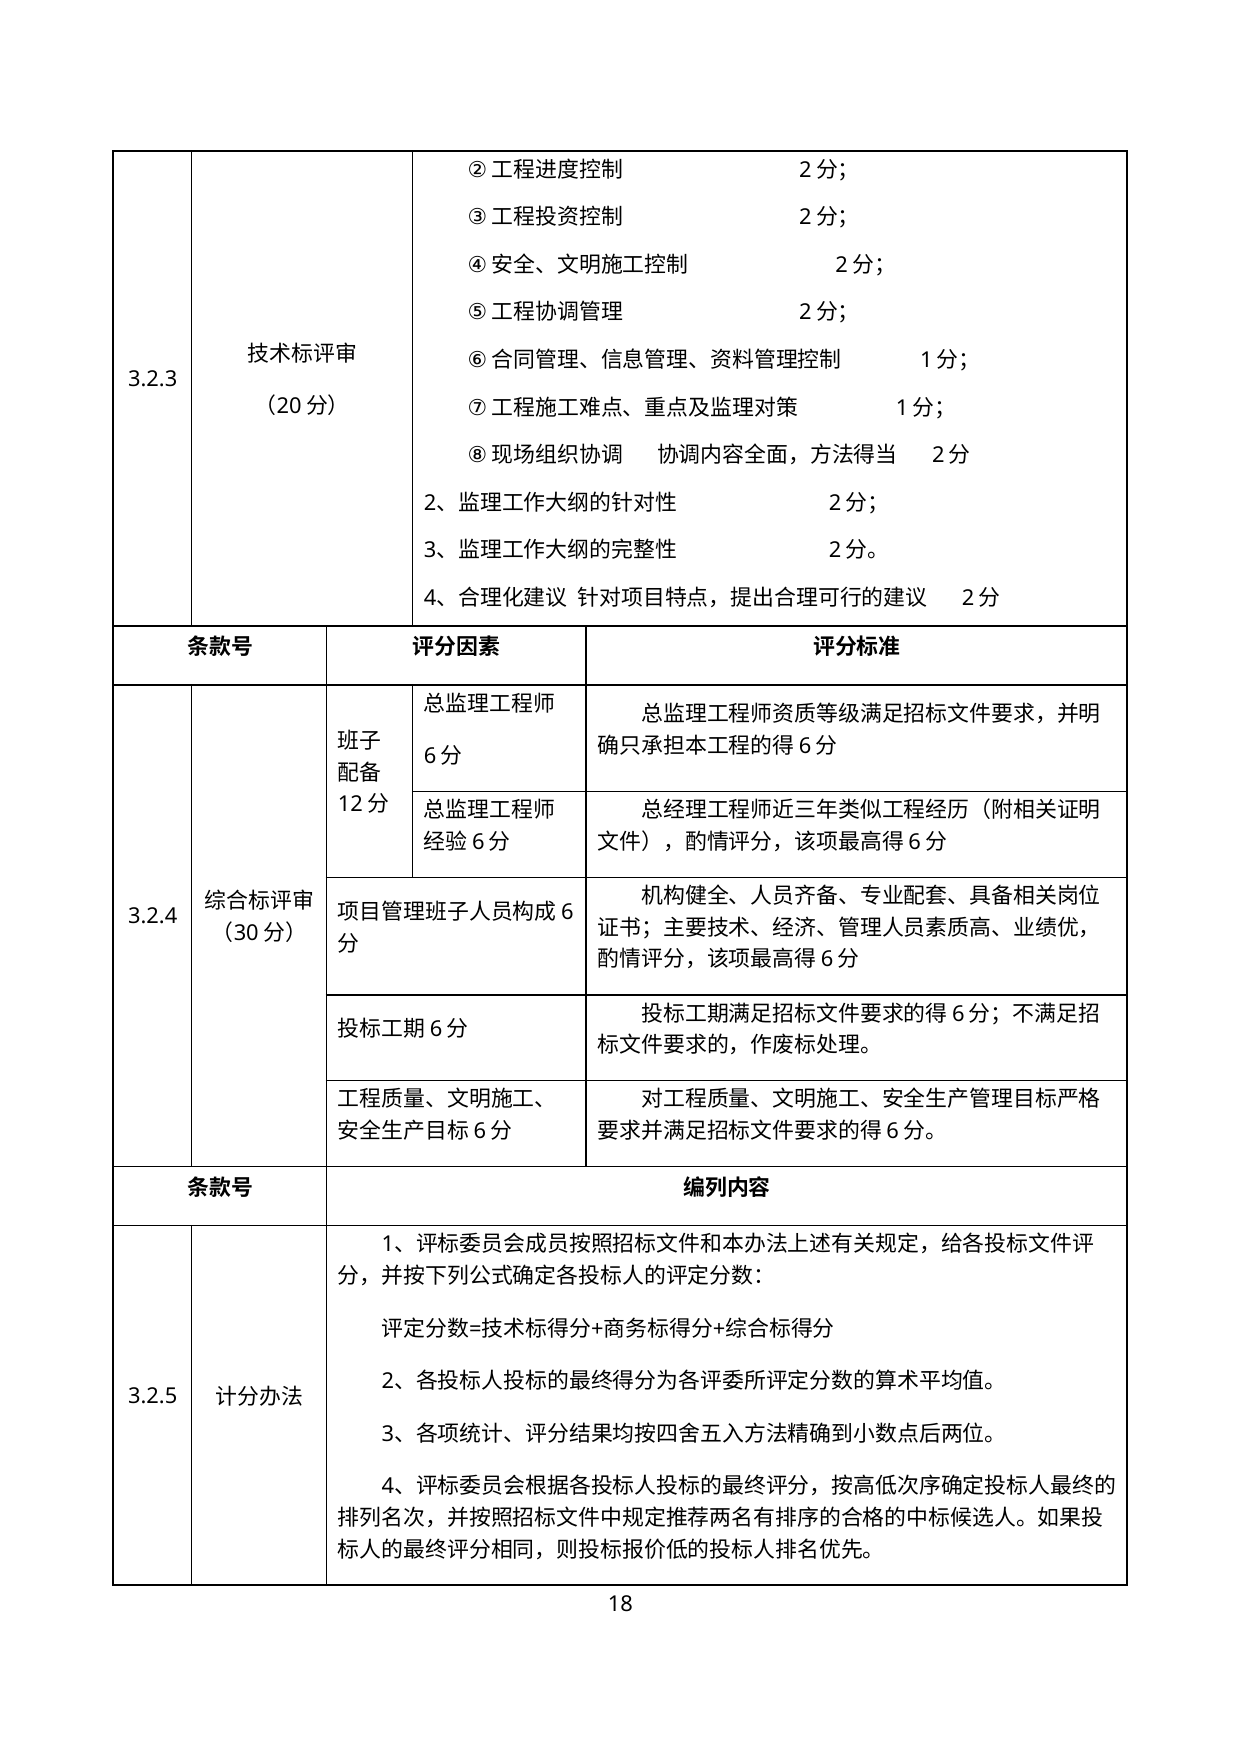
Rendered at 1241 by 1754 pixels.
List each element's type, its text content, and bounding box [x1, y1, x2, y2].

table_cell 机构健全、人员齐备、专业配套、具备相关岗位证书；主要技术、经济、管理人员素质高、业绩优，酌情评分，该项最高得6分 [587, 878, 1126, 994]
table_cell 工程质量、文明施工、安全生产目标6分 [327, 1081, 585, 1166]
table_cell 1、评标委员会成员按照招标文件和本办法上述有关规定，给各投标文件评分，并按下列公式确定各投标人的评定分数： 评定分数=技术标得分+商务标得分+综合标得分 2、各投标人投标的最终得分为各评委所评定分数的算术平均值。 3、各项统计、评分结果均按四舍五入方法精确到小数点后两位。 4、评标委员会根据各投标人投标的最终评分，按高低次序确定投标人最终的排列名次，并按照招标文件中规定推荐两名有排序的合格的中标候选人。如果投标人的最终评分相同，则投标报价低的投标人排名优先。 [327, 1226, 1126, 1584]
table_cell 投标工期6分 [327, 996, 585, 1080]
table_cell 总监理工程师经验6分 [413, 792, 585, 876]
table_cell 计分办法 [192, 1226, 326, 1584]
table_cell 投标工期满足招标文件要求的得6分；不满足招标文件要求的，作废标处理。 [587, 996, 1126, 1080]
table_cell 项目管理班子人员构成6分 [327, 878, 585, 994]
table_cell 对工程质量、文明施工、安全生产管理目标严格要求并满足招标文件要求的得6分。 [587, 1081, 1126, 1166]
table_cell 条款号 [114, 1167, 326, 1225]
table_cell 总经理工程师近三年类似工程经历（附相关证明文件），酌情评分，该项最高得6分 [587, 792, 1126, 876]
table_cell 3.2.3 [114, 152, 191, 625]
table_cell 评分因素 [327, 627, 585, 684]
table_cell 总监理工程师资质等级满足招标文件要求，并明确只承担本工程的得6分 [587, 686, 1126, 791]
table_cell 3.2.4 [114, 686, 191, 1166]
table_cell 条款号 [114, 627, 326, 684]
table_cell 综合标评审（30分） [192, 686, 326, 1166]
table_cell 班子配备12分 [327, 686, 412, 876]
table_cell 技术标评审 （20分） [192, 152, 412, 625]
table_cell 编列内容 [327, 1167, 1126, 1225]
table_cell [413, 152, 1126, 625]
table_cell 总监理工程师 6分 [413, 686, 585, 791]
table_cell 评分标准 [587, 627, 1126, 684]
table_cell 3.2.5 [114, 1226, 191, 1584]
